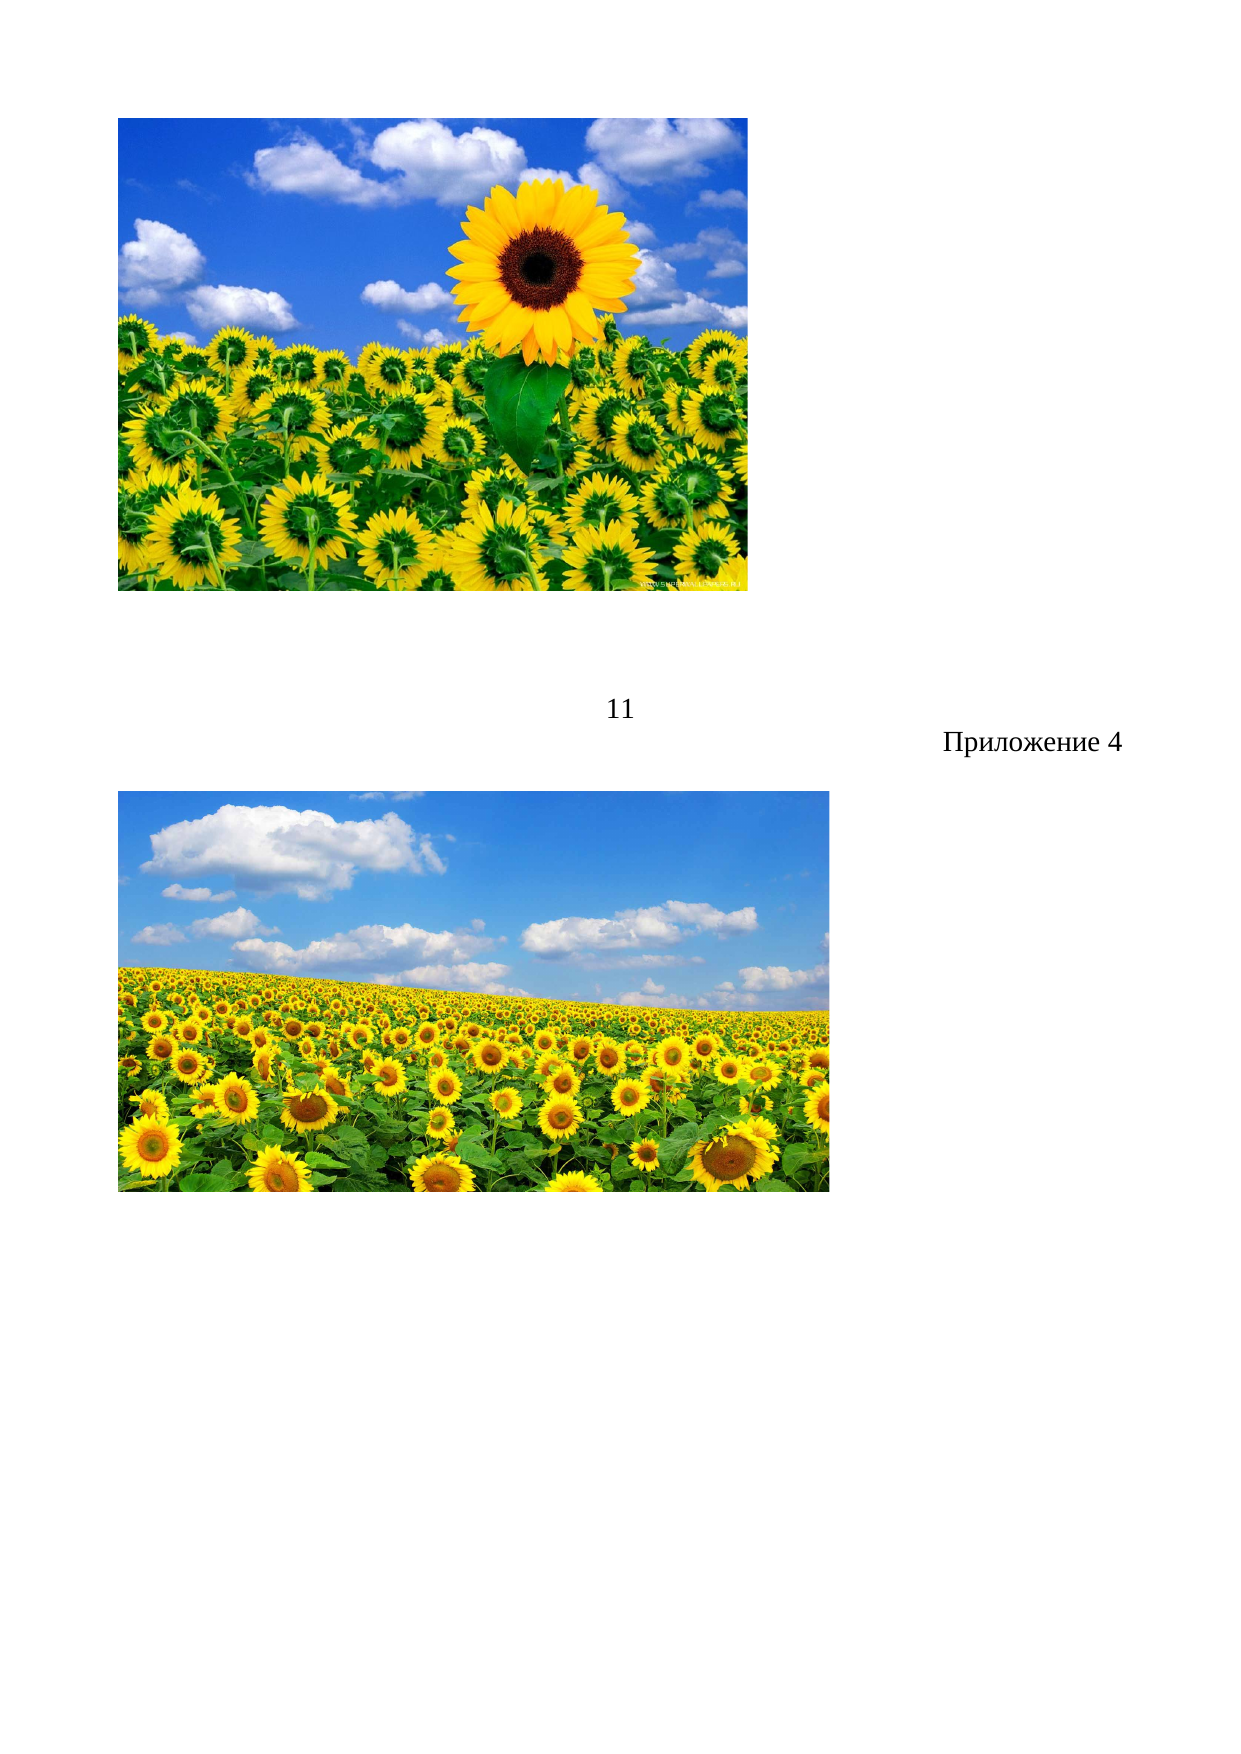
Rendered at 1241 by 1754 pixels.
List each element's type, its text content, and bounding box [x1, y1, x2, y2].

picture [118, 118, 748, 591]
text 11 [118, 691, 1122, 724]
picture [118, 791, 830, 1192]
text Приложение 4 [118, 724, 1122, 758]
